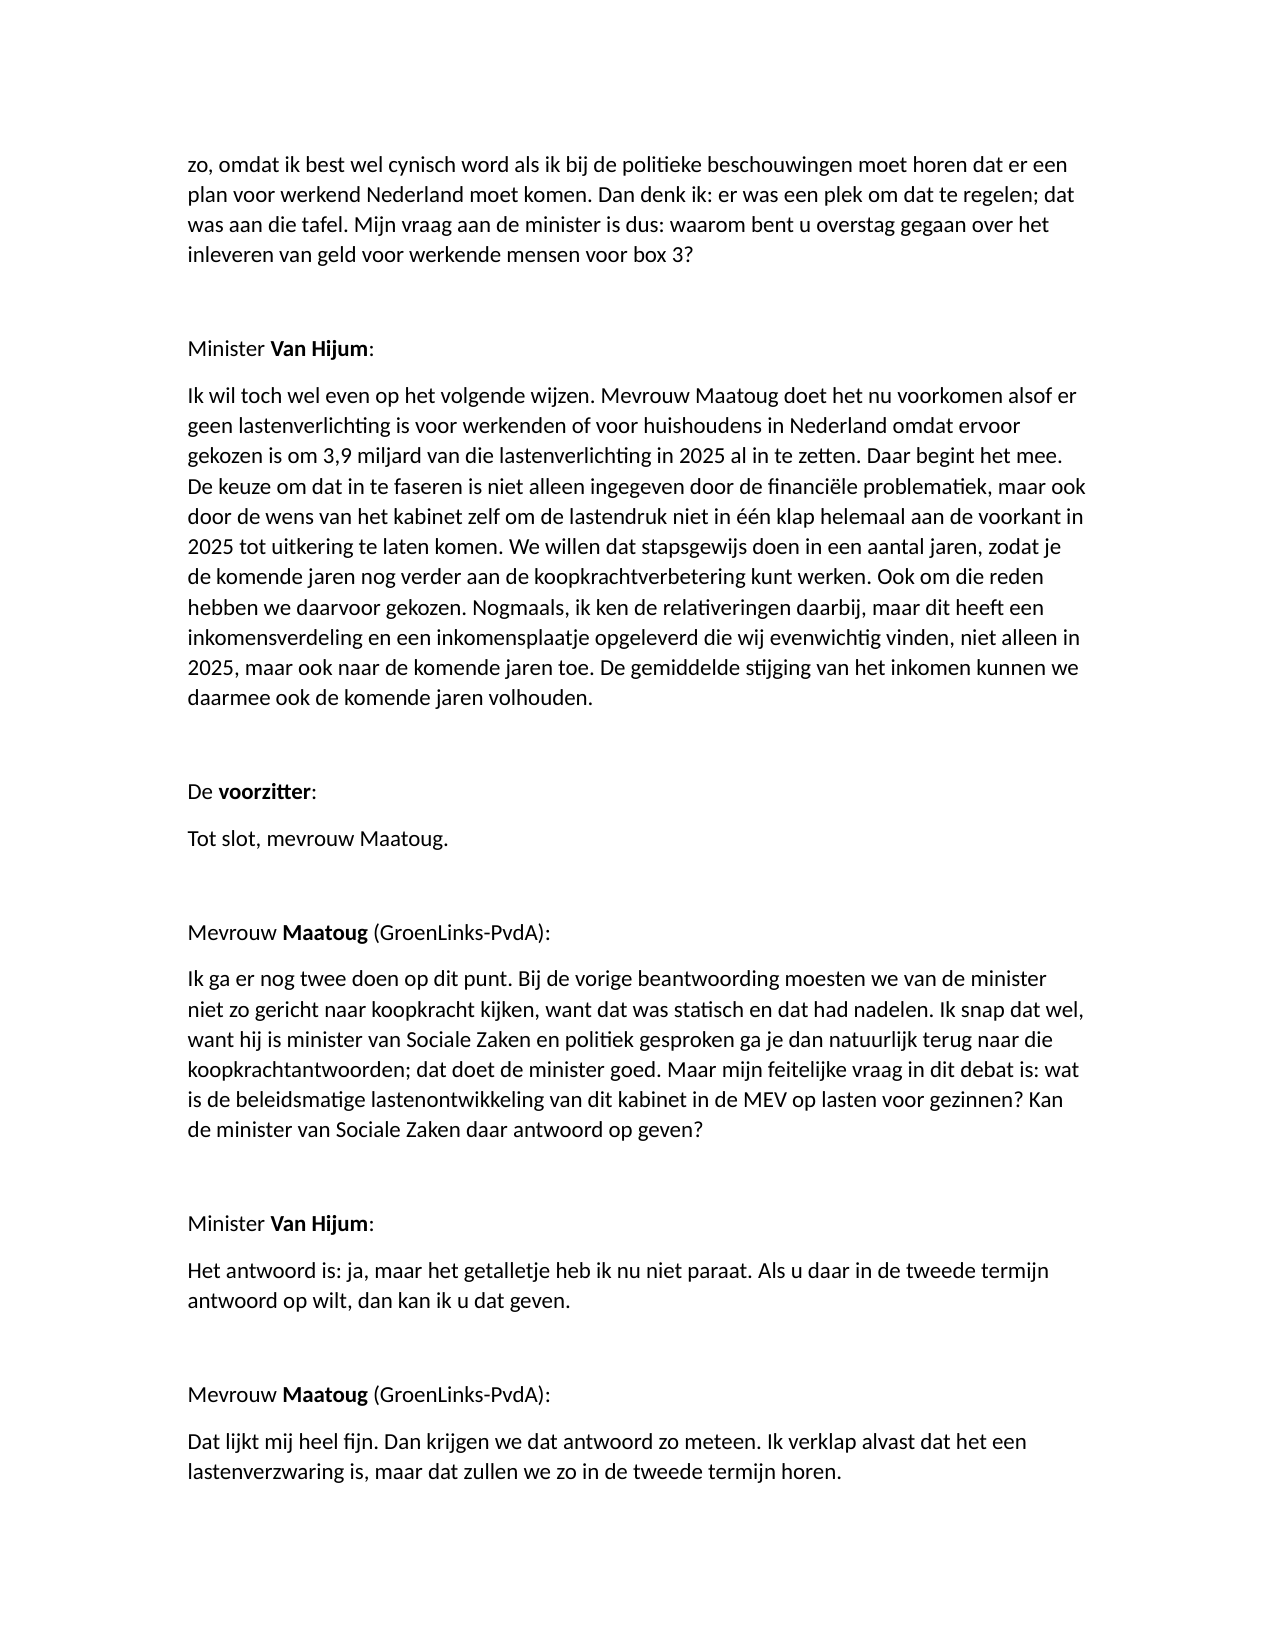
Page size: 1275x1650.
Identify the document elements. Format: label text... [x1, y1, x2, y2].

text Minister Van Hijum: [187, 1209, 1087, 1237]
text De voorzitter: [187, 777, 1087, 805]
text Dat lijkt mij heel fijn. Dan krijgen we dat antwoord zo meteen. Ik verklap alvast dat het een lastenverzwaring is, maar dat zullen we zo in de tweede termijn horen. [187, 1427, 1087, 1485]
text Ik wil toch wel even op het volgende wijzen. Mevrouw Maatoug doet het nu voorkomen alsof er geen lastenverlichting is voor werkenden of voor huishoudens in Nederland omdat ervoor gekozen is om 3,9 miljard van die lastenverlichting in 2025 al in te zetten. Daar begint het mee. De keuze om dat in te faseren is niet alleen ingegeven door de financiële problematiek, maar ook door de wens van het kabinet zelf om de lastendruk niet in één klap helemaal aan de voorkant in 2025 tot uitkering te laten komen. We willen dat stapsgewijs doen in een aantal jaren, zodat je de komende jaren nog verder aan de koopkrachtverbetering kunt werken. Ook om die reden hebben we daarvoor gekozen. Nogmaals, ik ken de relativeringen daarbij, maar dit heeft een inkomensverdeling en een inkomensplaatje opgeleverd die wij evenwichtig vinden, niet alleen in 2025, maar ook naar de komende jaren toe. De gemiddelde stijging van het inkomen kunnen we daarmee ook de komende jaren volhouden. [187, 381, 1087, 711]
text Mevrouw Maatoug (GroenLinks-PvdA): [187, 1380, 1087, 1408]
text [187, 150, 1087, 269]
text Tot slot, mevrouw Maatoug. [187, 824, 1087, 852]
text Het antwoord is: ja, maar het getalletje heb ik nu niet paraat. Als u daar in de tweede termijn antwoord op wilt, dan kan ik u dat geven. [187, 1256, 1087, 1314]
text Ik ga er nog twee doen op dit punt. Bij de vorige beantwoording moesten we van de minister niet zo gericht naar koopkracht kijken, want dat was statisch en dat had nadelen. Ik snap dat wel, want hij is minister van Sociale Zaken en politiek gesproken ga je dan natuurlijk terug naar die koopkrachtantwoorden; dat doet de minister goed. Maar mijn feitelijke vraag in dit debat is: wat is de beleidsmatige lastenontwikkeling van dit kabinet in de MEV op lasten voor gezinnen? Kan de minister van Sociale Zaken daar antwoord op geven? [187, 964, 1087, 1144]
text Minister Van Hijum: [187, 334, 1087, 362]
text Mevrouw Maatoug (GroenLinks-PvdA): [187, 918, 1087, 946]
